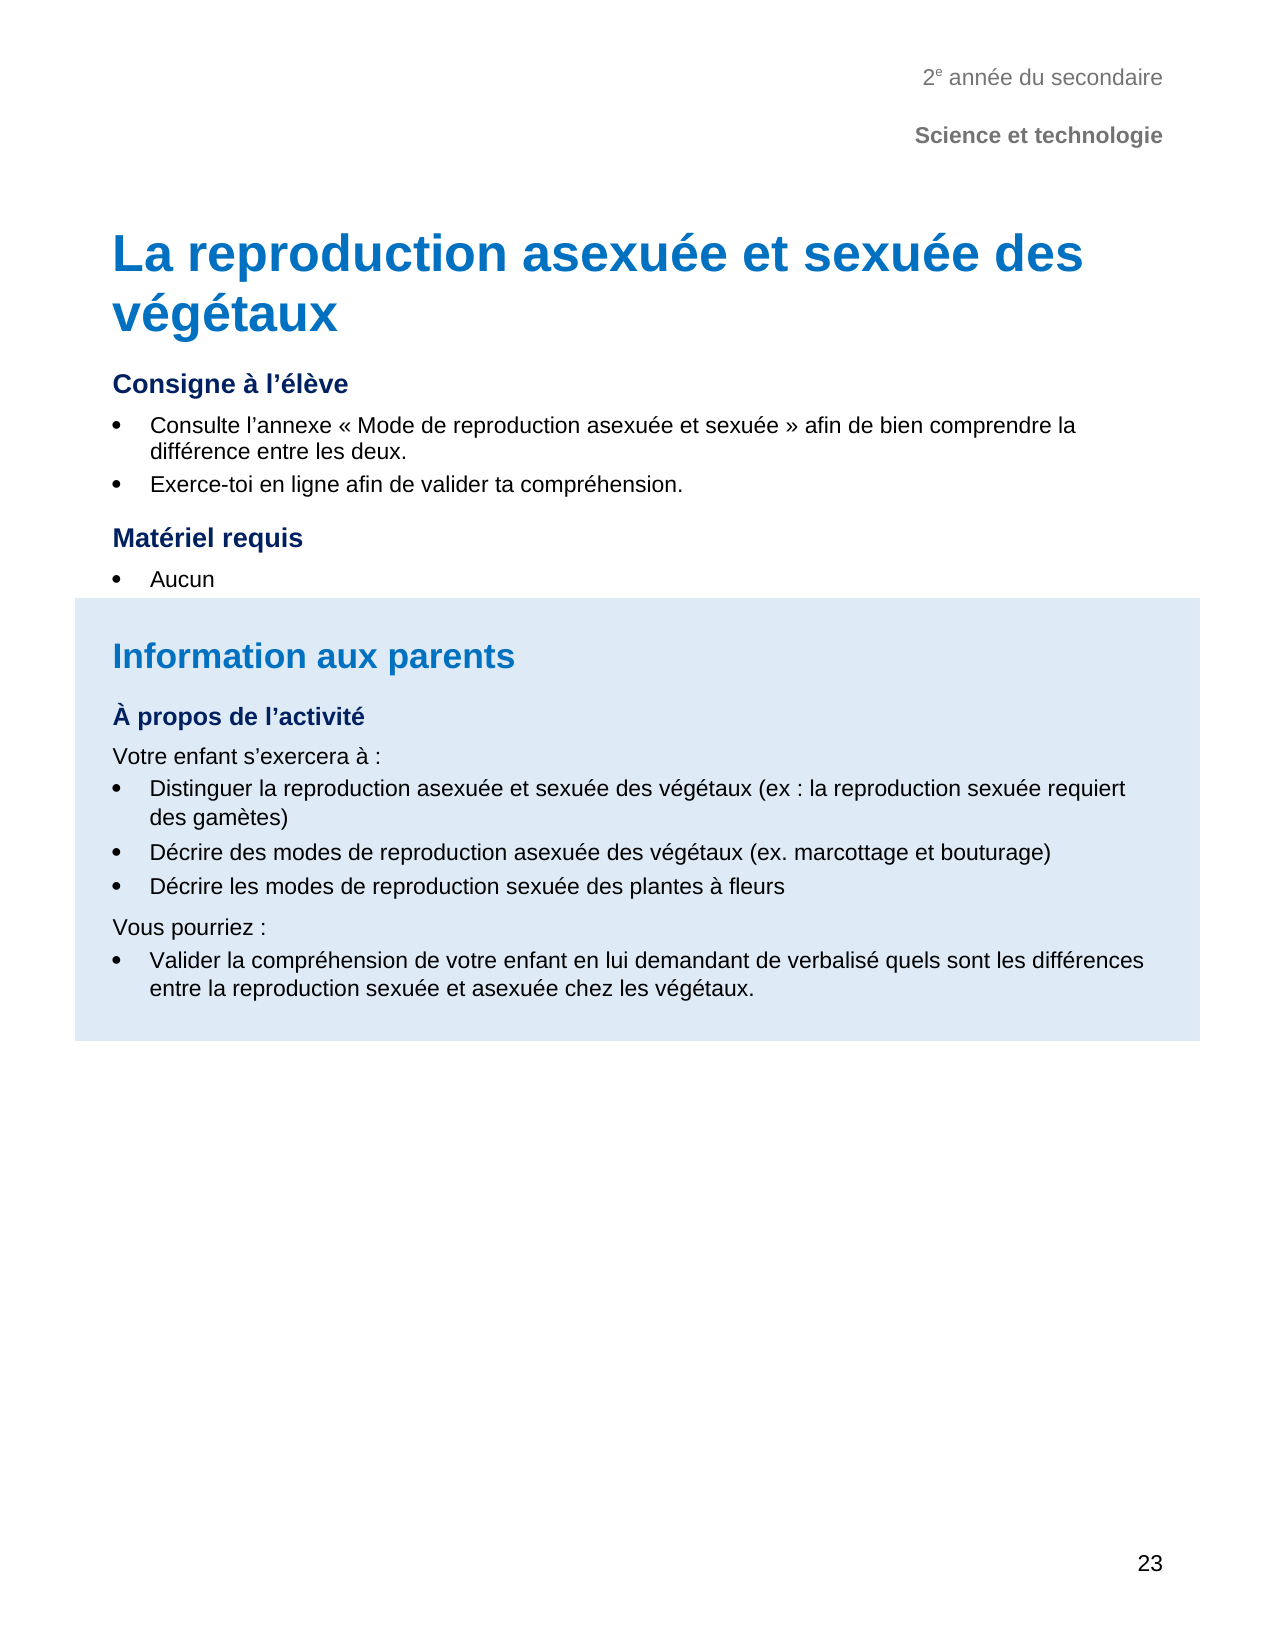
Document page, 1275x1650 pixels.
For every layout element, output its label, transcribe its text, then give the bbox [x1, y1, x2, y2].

text Aucun [112, 566, 1163, 592]
text Consigne à l’élève [112, 368, 1163, 399]
text Science et technologie [112, 122, 1163, 148]
text Exerce-toi en ligne afin de valider ta compréhension. [112, 471, 1163, 497]
text La reproduction asexuée et sexuée des végétaux [112, 223, 1163, 343]
text Matériel requis [112, 522, 1083, 553]
table_header Information aux parents À propos de l’activité Votre enfant s’exercera à : Distinguer la reproduction asexuée et sexuée des végétaux (ex : la reproduction sexuée requiert des gamètes) Décrire des modes de reproduction asexuée des végétaux (ex. marcottage et bouturage) Décrire les modes de reproduction sexuée des plantes à fleurs Vous pourriez : Valider la compréhension de votre enfant en lui demandant de verbalisé quels sont les différences entre la reproduction sexuée et asexuée chez les végétaux. [75, 598, 1200, 1041]
text Consulte l’annexe « Mode de reproduction asexuée et sexuée » afin de bien comprendre la différence entre les deux. [112, 412, 1163, 464]
